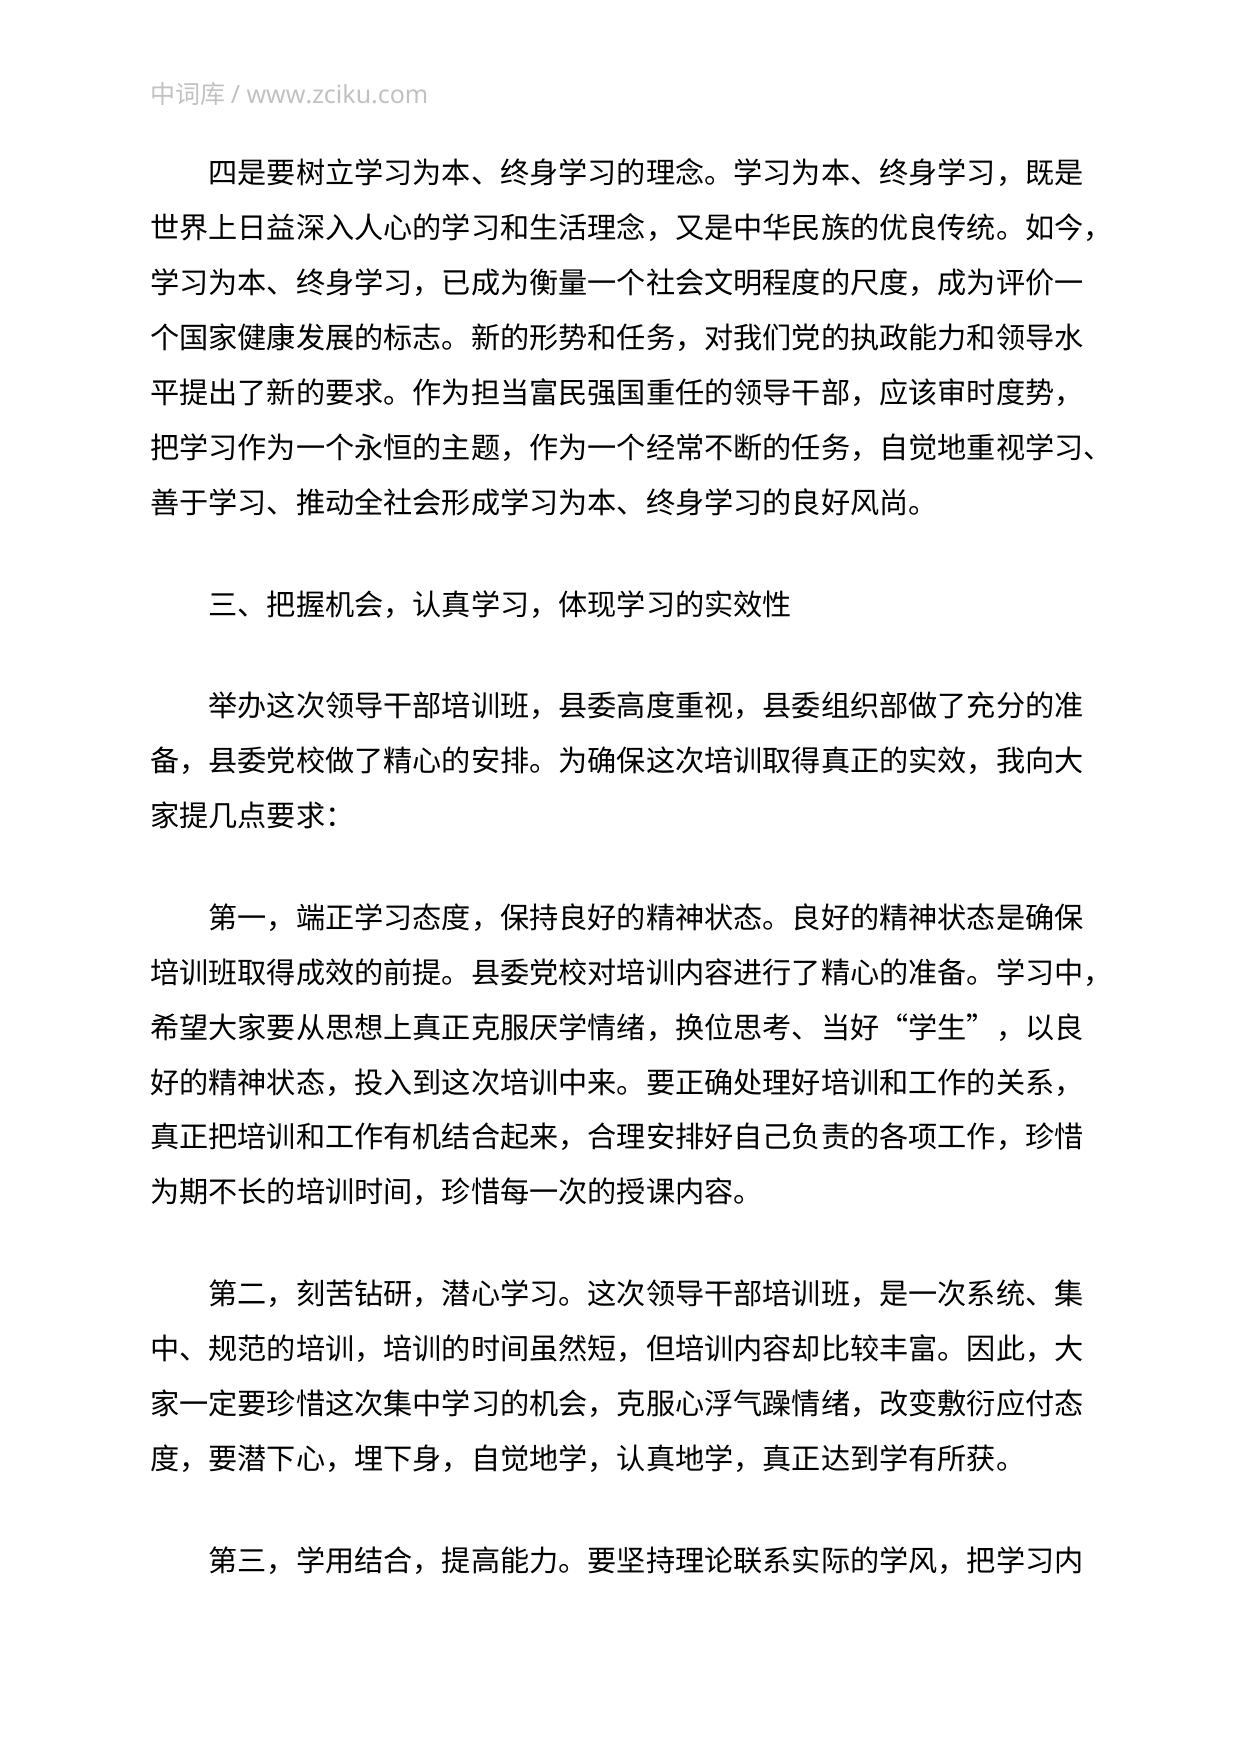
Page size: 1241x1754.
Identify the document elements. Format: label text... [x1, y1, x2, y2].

text 第一，端正学习态度，保持良好的精神状态。良好的精神状态是确保培训班取得成效的前提。县委党校对培训内容进行了精心的准备。学习中，希望大家要从思想上真正克服厌学情绪，换位思考、当好“学生”，以良好的精神状态，投入到这次培训中来。要正确处理好培训和工作的关系，真正把培训和工作有机结合起来，合理安排好自己负责的各项工作，珍惜为期不长的培训时间，珍惜每一次的授课内容。 [150, 894, 1090, 1211]
text 第二，刻苦钻研，潜心学习。这次领导干部培训班，是一次系统、集中、规范的培训，培训的时间虽然短，但培训内容却比较丰富。因此，大家一定要珍惜这次集中学习的机会，克服心浮气躁情绪，改变敷衍应付态度，要潜下心，埋下身，自觉地学，认真地学，真正达到学有所获。 [150, 1271, 1090, 1478]
text 三、把握机会，认真学习，体现学习的实效性 [150, 581, 1090, 623]
text 举办这次领导干部培训班，县委高度重视，县委组织部做了充分的准备，县委党校做了精心的安排。为确保这次培训取得真正的实效，我向大家提几点要求： [150, 683, 1090, 835]
text 四是要树立学习为本、终身学习的理念。学习为本、终身学习，既是世界上日益深入人心的学习和生活理念，又是中华民族的优良传统。如今，学习为本、终身学习，已成为衡量一个社会文明程度的尺度，成为评价一个国家健康发展的标志。新的形势和任务，对我们党的执政能力和领导水平提出了新的要求。作为担当富民强国重任的领导干部，应该审时度势，把学习作为一个永恒的主题，作为一个经常不断的任务，自觉地重视学习、善于学习、推动全社会形成学习为本、终身学习的良好风尚。 [150, 150, 1090, 522]
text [150, 1537, 1090, 1579]
